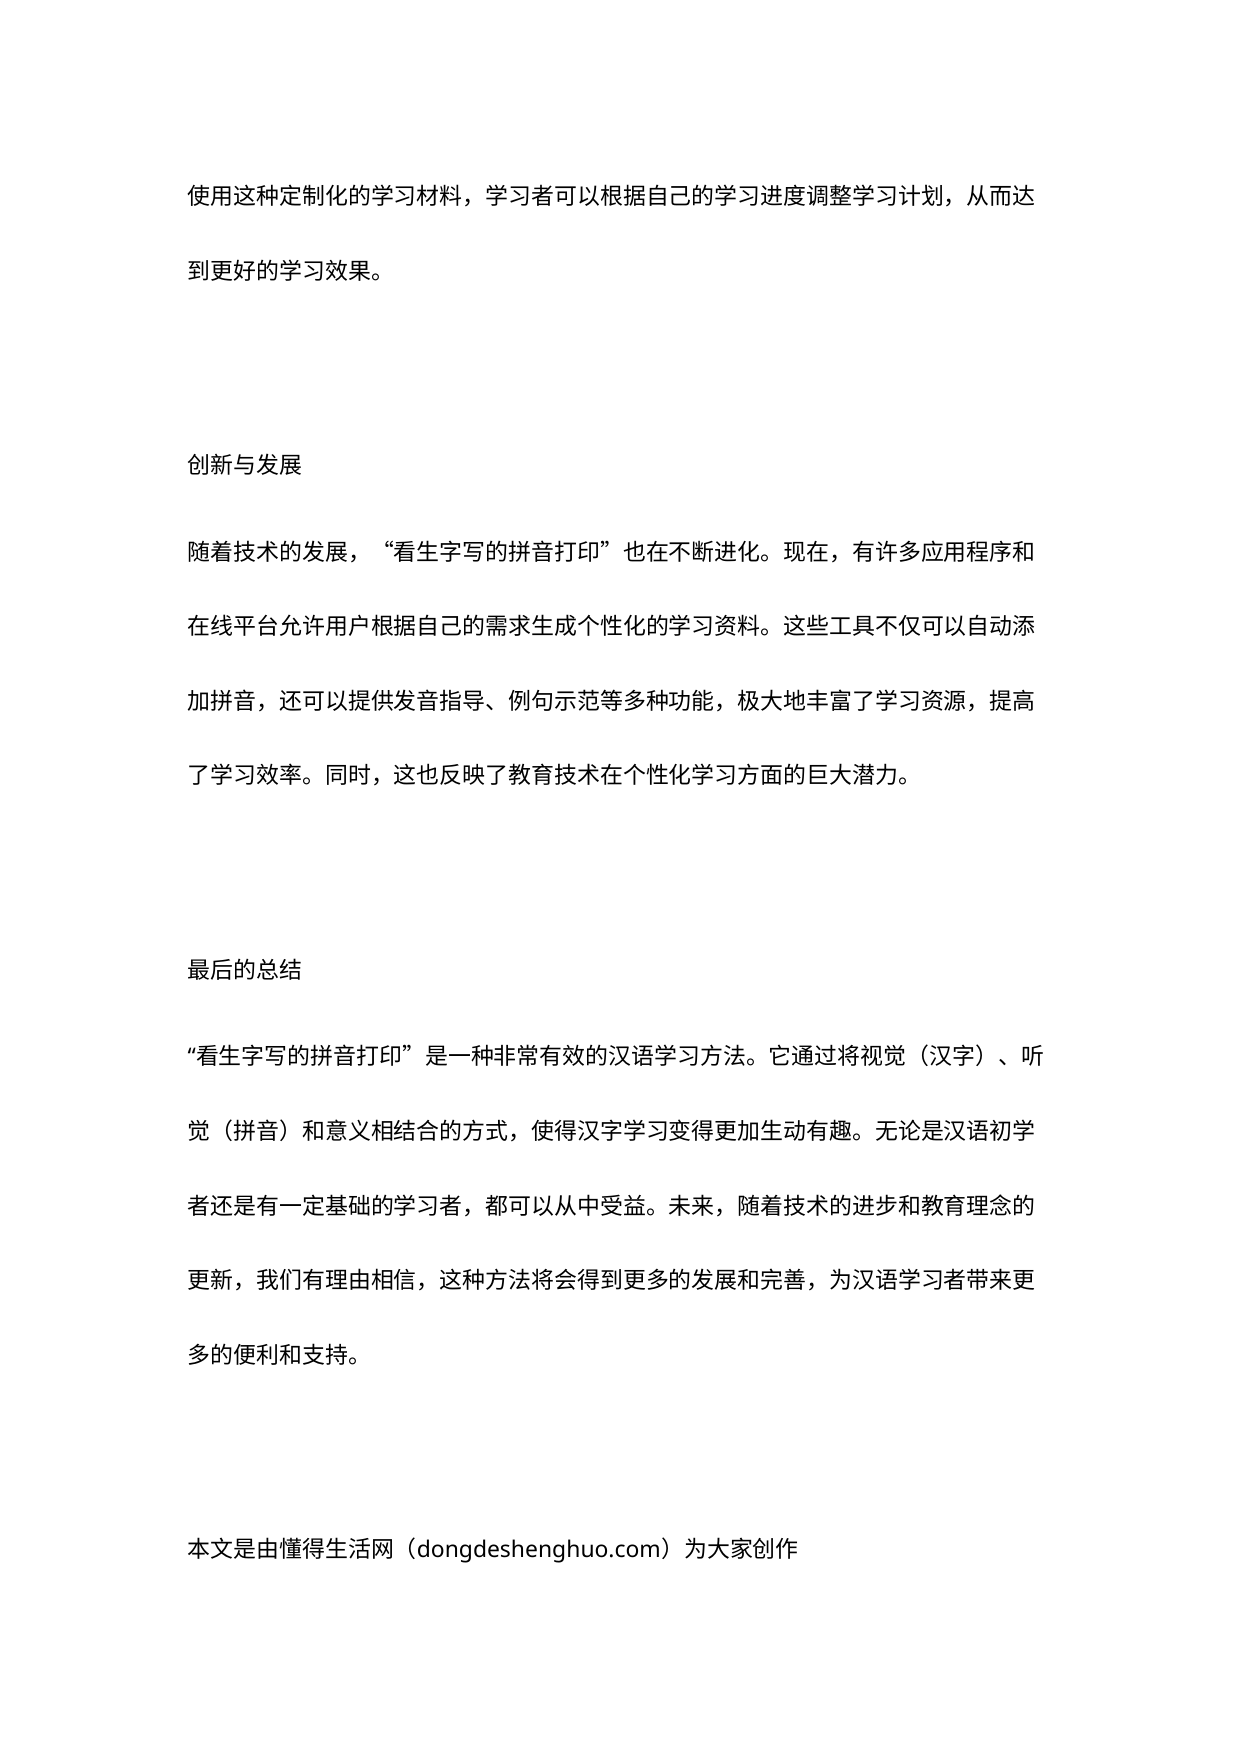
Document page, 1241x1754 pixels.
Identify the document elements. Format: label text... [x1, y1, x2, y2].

text 最后的总结 [187, 936, 1053, 1001]
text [187, 162, 1053, 302]
text 本文是由懂得生活网（dongdeshenghuo.com）为大家创作 [187, 1515, 1053, 1580]
text 随着技术的发展，“看生字写的拼音打印”也在不断进化。现在，有许多应用程序和在线平台允许用户根据自己的需求生成个性化的学习资料。这些工具不仅可以自动添加拼音，还可以提供发音指导、例句示范等多种功能，极大地丰富了学习资源，提高了学习效率。同时，这也反映了教育技术在个性化学习方面的巨大潜力。 [187, 517, 1053, 807]
text “看生字写的拼音打印”是一种非常有效的汉语学习方法。它通过将视觉（汉字）、听觉（拼音）和意义相结合的方式，使得汉字学习变得更加生动有趣。无论是汉语初学者还是有一定基础的学习者，都可以从中受益。未来，随着技术的进步和教育理念的更新，我们有理由相信，这种方法将会得到更多的发展和完善，为汉语学习者带来更多的便利和支持。 [187, 1022, 1053, 1386]
text 创新与发展 [187, 431, 1053, 496]
